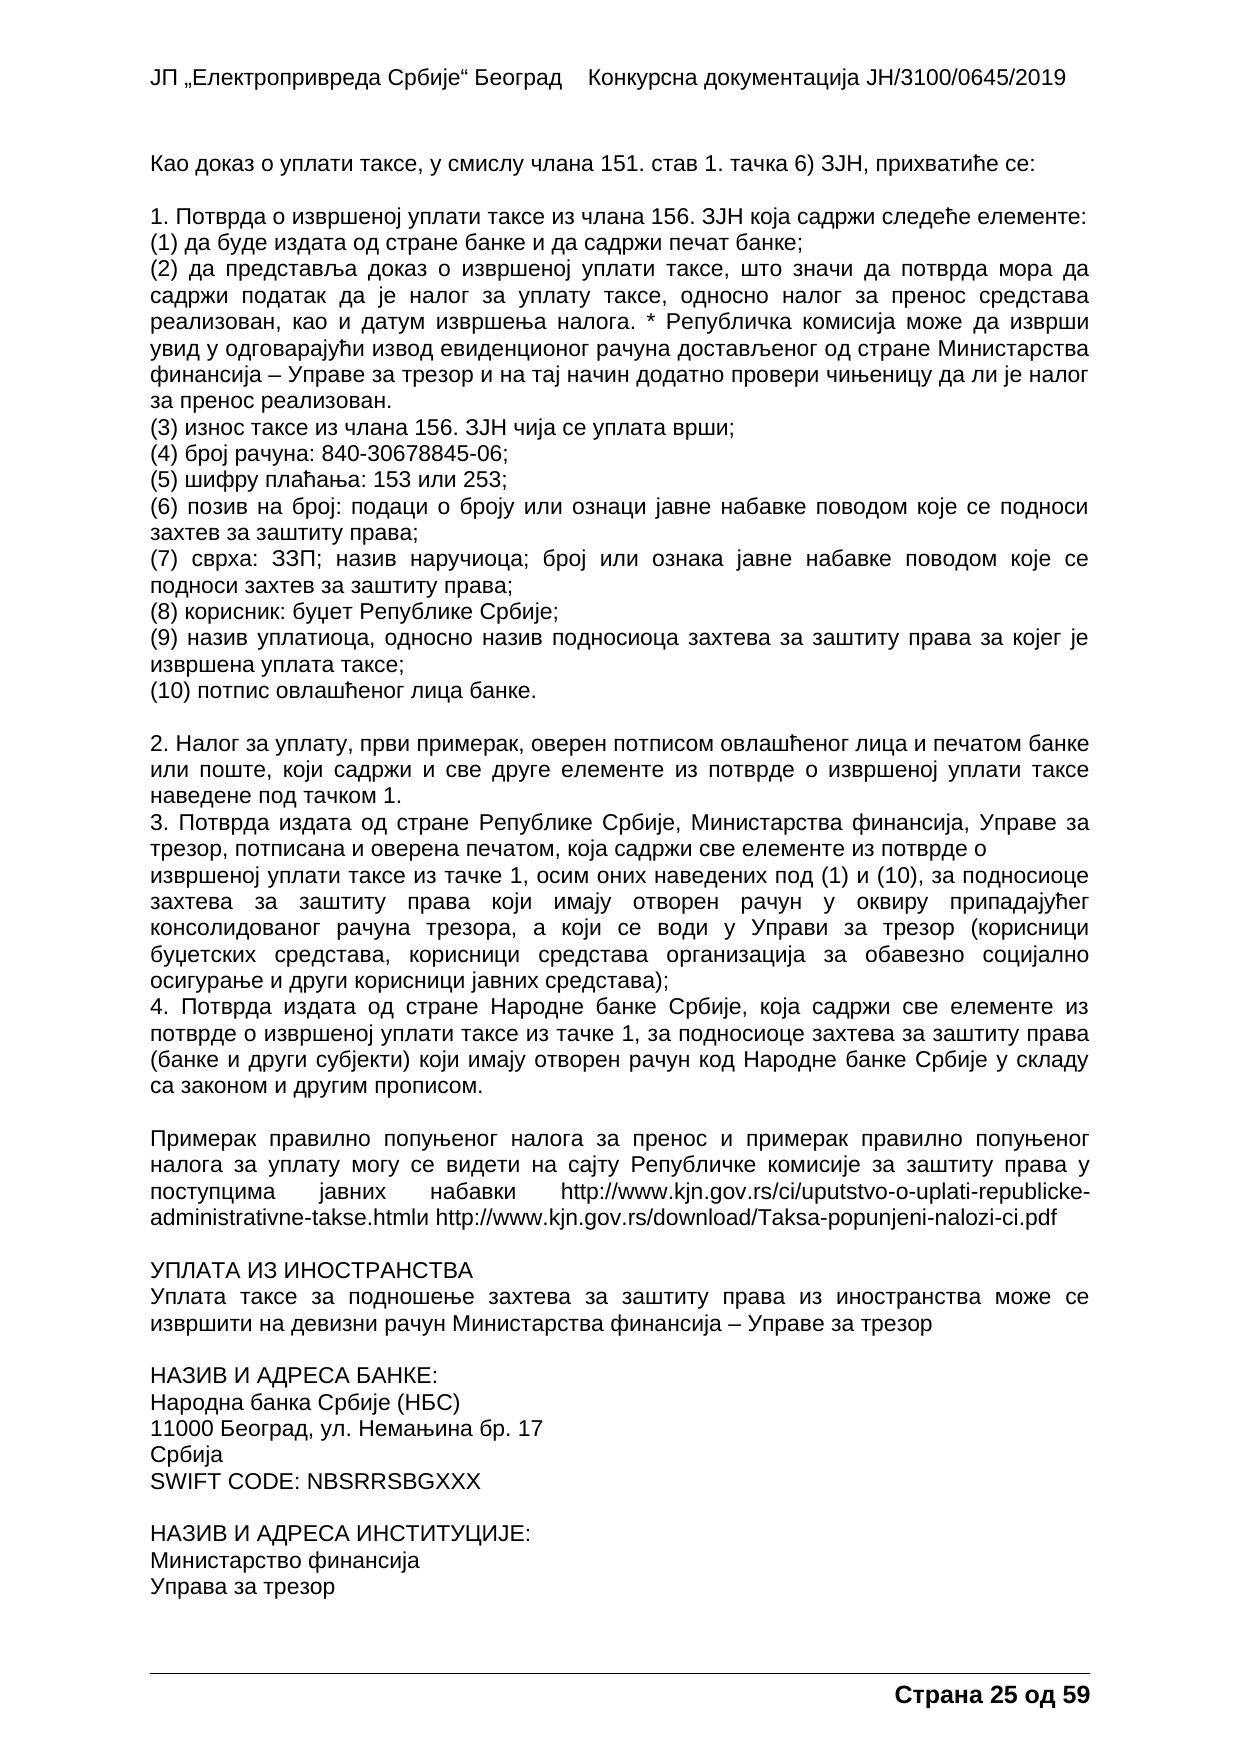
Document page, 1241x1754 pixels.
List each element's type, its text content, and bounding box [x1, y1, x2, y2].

text (6) позив на број: подаци о броју или ознаци јавне набавке поводом које се подноси захтев за заштиту права; [150, 493, 1090, 545]
text Народна банка Србије (НБС) [150, 1389, 1090, 1415]
text 3. Потврда издата од стране Републике Србије, Министарства финансија, Управе за трезор, потписана и оверена печатом, која садржи све елементе из потврде о [150, 809, 1090, 862]
text (5) шифру плаћања: 153 или 253; [150, 466, 1090, 493]
text (7) сврха: ЗЗП; назив наручиоца; број или ознака јавне набавке поводом које се подноси захтев за заштиту права; [150, 545, 1090, 598]
text (9) назив уплатиоца, односно назив подносиоца захтева за заштиту права за којег је извршена уплата таксе; [150, 624, 1090, 677]
text 1. Потврда о извршеној уплати таксе из члана 156. ЗЈН која садржи следеће елементе: [150, 203, 1090, 229]
text 4. Потврда издата од стране Народне банке Србије, која садржи све елементе из потврде о извршеној уплати таксе из тачке 1, за подносиоце захтева за заштиту права (банке и други субјекти) који имају отворен рачун код Народне банке Србије у складу са законом и другим прописом. [150, 993, 1090, 1099]
text (10) потпис овлашћеног лица банке. [150, 677, 1090, 703]
text 2. Налог за уплату, први примерак, оверен потписом овлашћеног лица и печатом банке или поште, који садржи и све друге елементе из потврде о извршеној уплати таксе наведене под тачком 1. [150, 730, 1090, 809]
text Управа за трезор [150, 1573, 1090, 1599]
text НАЗИВ И АДРЕСА ИНСТИТУЦИЈЕ: [150, 1520, 1090, 1547]
text Србија [150, 1441, 1090, 1468]
text Министарство финансија [150, 1547, 1090, 1573]
text извршеној уплати таксе из тачке 1, осим оних наведених под (1) и (10), за подносиоце захтева за заштиту права који имају отворен рачун у оквиру припадајућег консолидованог рачуна трезора, а који се води у Управи за трезор (корисници буџетских средстава, корисници средстава организација за обавезно социјално осигурање и други корисници јавних средстава); [150, 862, 1090, 993]
text НАЗИВ И АДРЕСА БАНКЕ: [150, 1362, 1090, 1389]
text Као доказ о уплати таксе, у смислу члана 151. став 1. тачка 6) ЗЈН, прихватиће се: [150, 150, 1090, 176]
text УПЛАТА ИЗ ИНОСТРАНСТВА [150, 1257, 1090, 1283]
text 11000 Београд, ул. Немањина бр. 17 [150, 1415, 1090, 1441]
text (2) да представља доказ о извршеној уплати таксе, што значи да потврда мора да садржи податак да је налог за уплату таксе, односно налог за пренос средстава реализован, као и датум извршења налога. * Републичка комисија може да изврши увид у одговарајући извод евиденционог рачуна достављеног од стране Министарства финансија – Управе за трезор и на тај начин додатно провери чињеницу да ли је налог за пренос реализован. [150, 255, 1090, 413]
text Уплата таксе за подношење захтева за заштиту права из иностранства може се извршити на девизни рачун Министарства финансија – Управе за трезор [150, 1283, 1090, 1336]
text SWIFT CODE: NBSRRSBGXXX [150, 1468, 1090, 1494]
text (8) корисник: буџет Републике Србије; [150, 598, 1090, 624]
text (3) износ таксе из члана 156. ЗЈН чија се уплата врши; [150, 413, 1090, 440]
text (1) да буде издата од стране банке и да садржи печат банке; [150, 229, 1090, 255]
text (4) број рачуна: 840-30678845-06; [150, 440, 1090, 466]
text Примерак правилно попуњеног налога за пренос и примерак правилно попуњеног налога за уплату могу се видети на сајту Републичке комисије за заштиту права у поступцима јавних набавки http://www.kjn.gov.rs/ci/uputstvo-o-uplati-republicke-administrativne-takse.htmlи http://www.kjn.gov.rs/download/Taksa-popunjeni-nalozi-ci.pdf [150, 1125, 1090, 1231]
